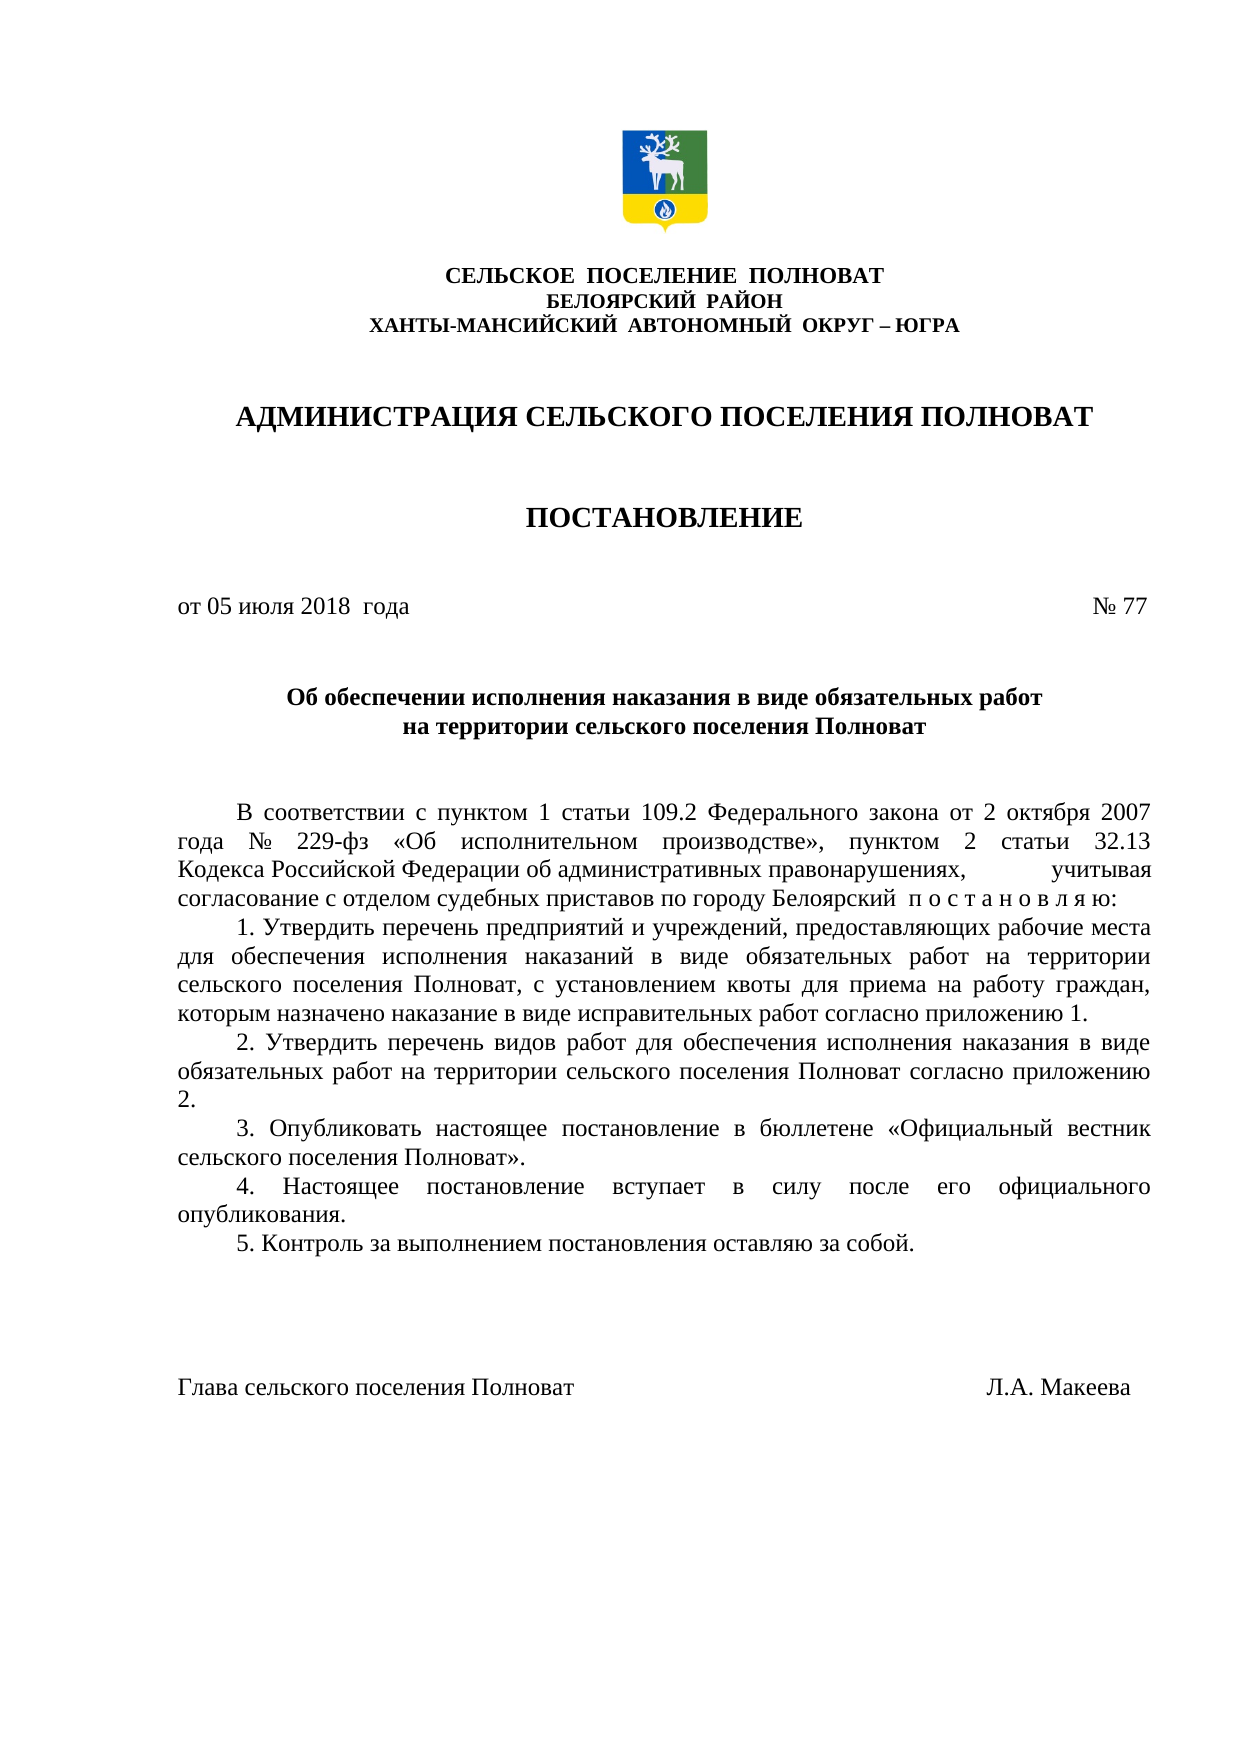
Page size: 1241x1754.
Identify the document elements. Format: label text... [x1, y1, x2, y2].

text 4. Настоящее постановление вступает в силу после его официального опубликования. [177, 1171, 1152, 1228]
text 3. Опубликовать настоящее постановление в бюллетене «Официальный вестник сельского поселения Полноват». [177, 1113, 1152, 1171]
text 2. Утвердить перечень видов работ для обеспечения исполнения наказания в виде обязательных работ на территории сельского поселения Полноват согласно приложению 2. [177, 1027, 1152, 1113]
text АДМИНИСТРАЦИЯ СЕЛЬСКОГО ПОСЕЛЕНИЯ ПОЛНОВАТ [177, 399, 1152, 433]
text 5. Контроль за выполнением постановления оставляю за собой. [177, 1228, 1152, 1257]
text В соответствии с пунктом 1 статьи 109.2 Федерального закона от 2 октября 2007 года № 229-фз «Об исполнительном производстве», пунктом 2 статьи 32.13 Кодекса Российской Федерации об административных правонарушениях, учитывая согласование с отделом судебных приставов по городу Белоярский п о с т а н о в л я ю: [177, 797, 1152, 912]
text 1. Утвердить перечень предприятий и учреждений, предоставляющих рабочие места для обеспечения исполнения наказаний в виде обязательных работ на территории сельского поселения Полноват, с установлением квоты для приема на работу граждан, которым назначено наказание в виде исправительных работ согласно приложению 1. [177, 912, 1152, 1027]
text ПОСТАНОВЛЕНИЕ [177, 500, 1152, 533]
text Об обеспечении исполнения наказания в виде обязательных работ [177, 682, 1152, 711]
picture [620, 118, 709, 234]
text на территории сельского поселения Полноват [177, 711, 1152, 739]
text СЕЛЬСКОЕ ПОСЕЛЕНИЕ ПОЛНОВАТ [177, 262, 1152, 289]
text ХАНТЫ-МАНСИЙСКИЙ АВТОНОМНЫЙ ОКРУГ – ЮГРА [177, 313, 1152, 337]
text Глава сельского поселения Полноват Л.А. Макеева [177, 1372, 1152, 1401]
text от 05 июля 2018 года № 77 [177, 591, 1152, 620]
subtitle БЕЛОЯРСКИЙ РАЙОН [177, 289, 1152, 313]
